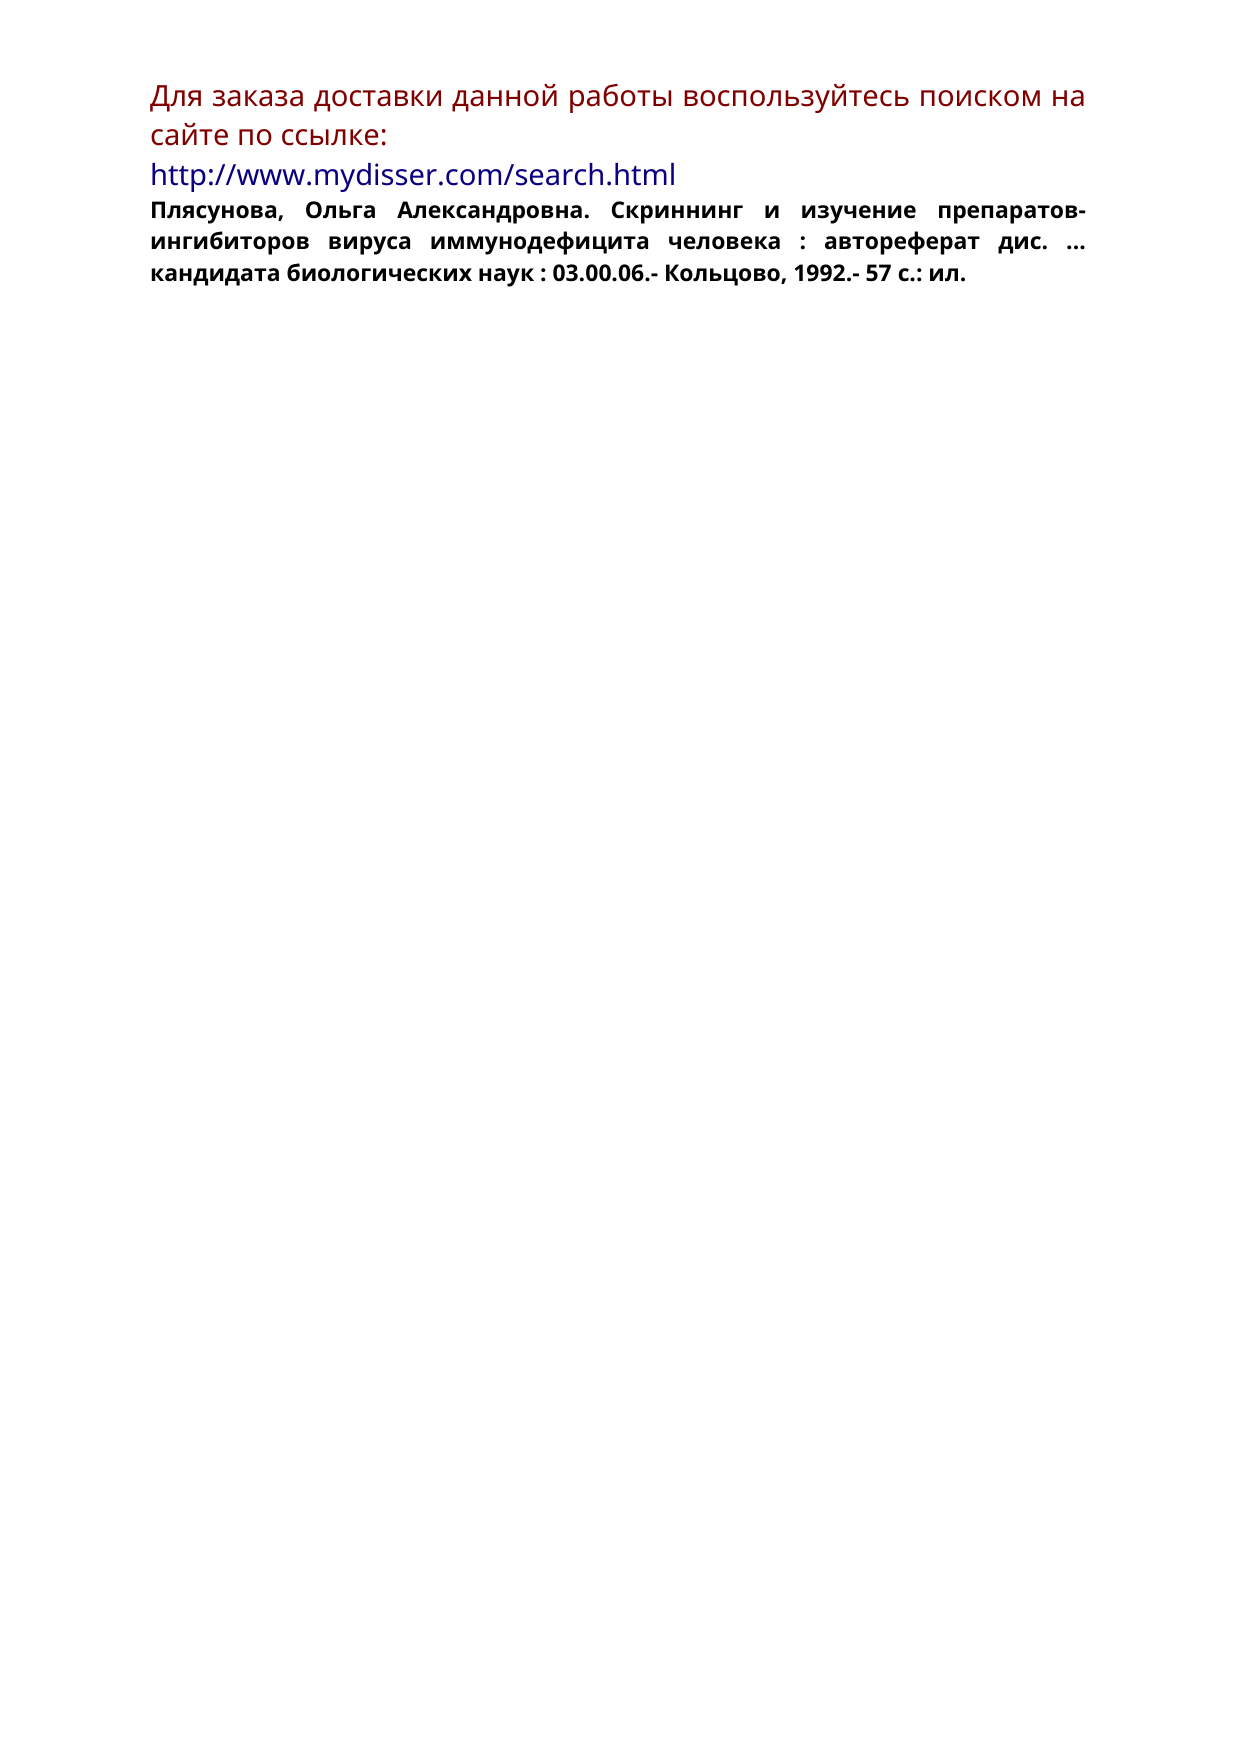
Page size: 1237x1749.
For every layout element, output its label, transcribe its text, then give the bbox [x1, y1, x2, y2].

text Плясунова, Ольга Александровна. Скриннинг и изучение препаратов-ингибиторов вируса иммунодефицита человека : автореферат дис. ... кандидата биологических наук : 03.00.06.- Кольцово, 1992.- 57 с.: ил. [150, 194, 1086, 288]
